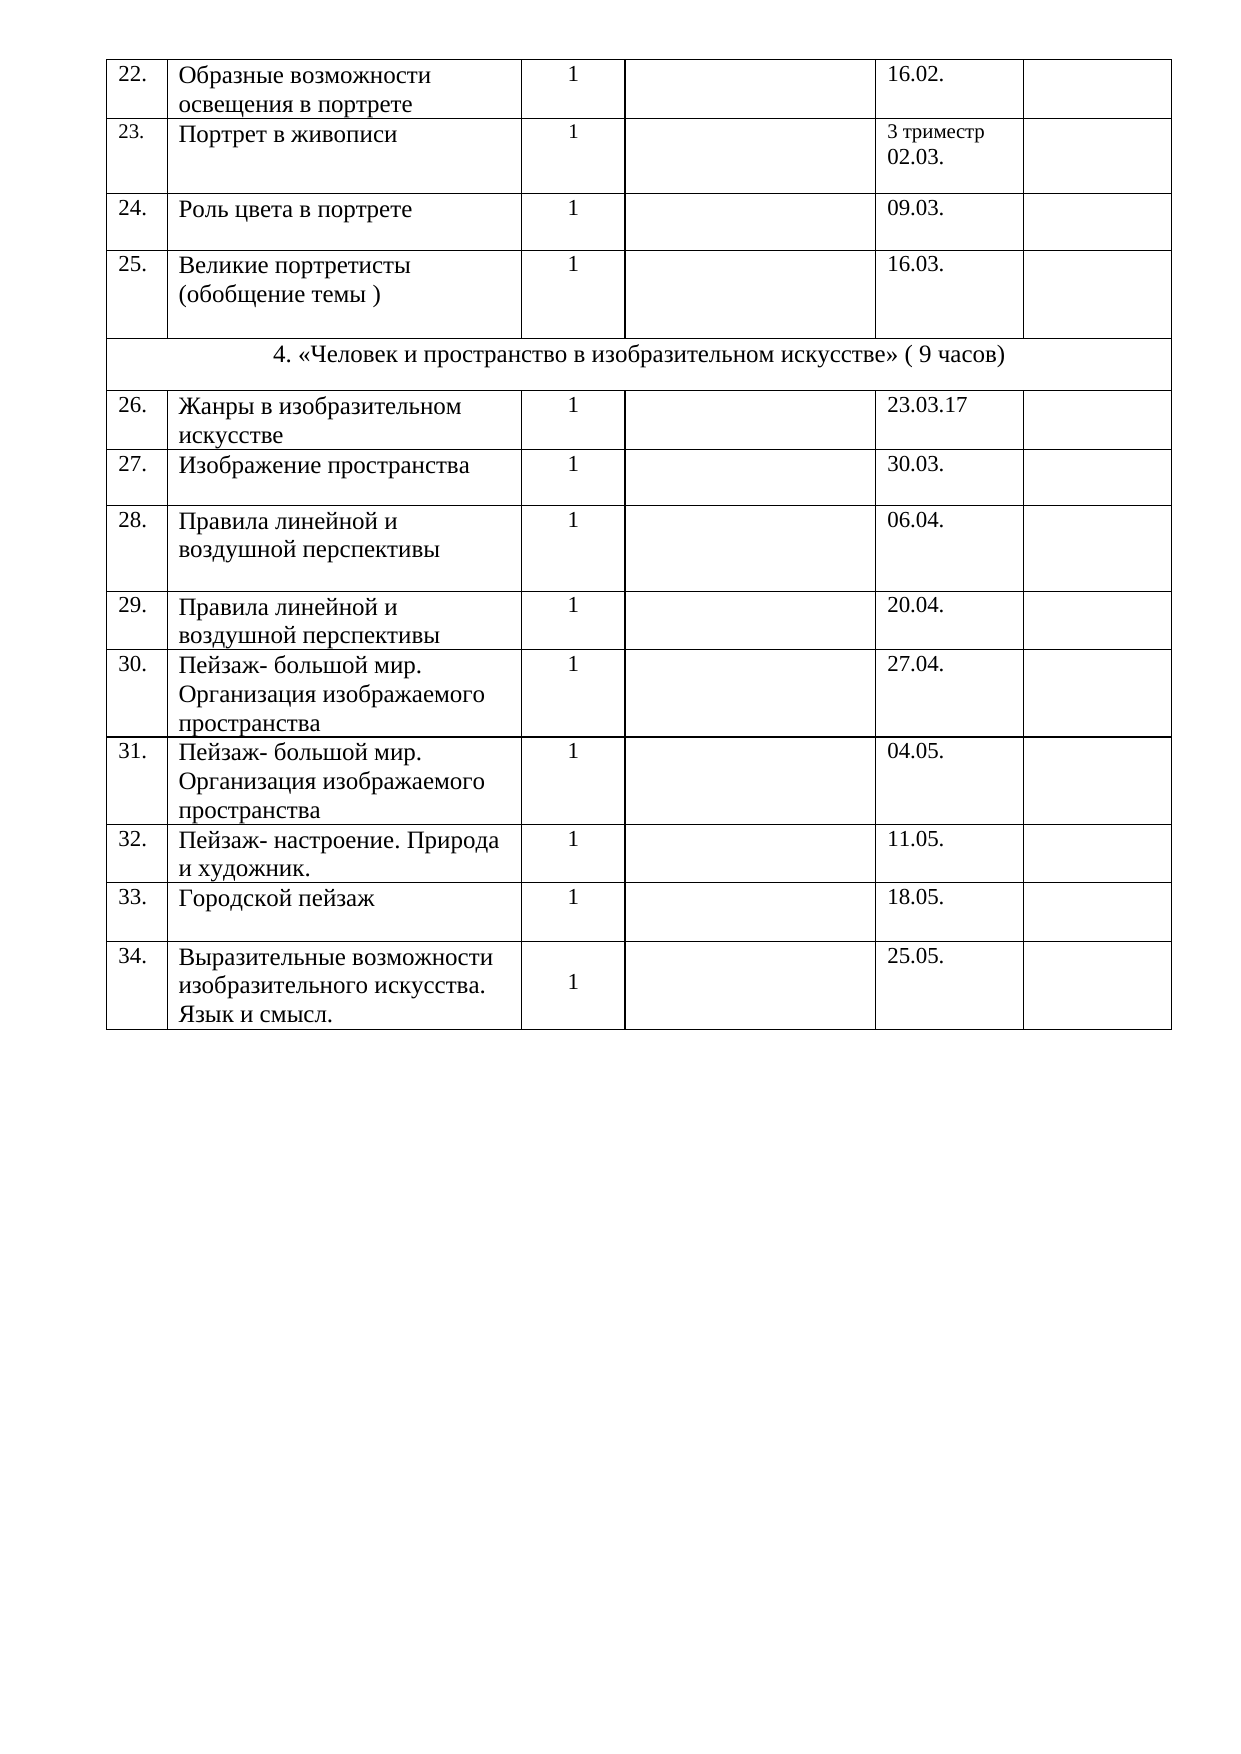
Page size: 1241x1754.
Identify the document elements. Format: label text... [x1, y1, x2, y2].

table_cell 04.05. [876, 738, 1023, 824]
table_cell 27.04. [876, 650, 1023, 736]
table_cell [107, 825, 167, 882]
table_cell [1024, 650, 1171, 736]
table_cell [107, 506, 167, 591]
table_cell [1024, 738, 1171, 824]
table_cell [1024, 194, 1171, 249]
table_cell Правила линейной и воздушной перспективы [168, 506, 521, 591]
table_cell 1 [522, 60, 624, 118]
table_cell [626, 194, 875, 249]
table_cell 30.03. [876, 450, 1023, 505]
table_cell 1 [522, 942, 624, 1029]
table_cell [626, 60, 875, 118]
table_cell [107, 883, 167, 941]
table_cell [626, 942, 875, 1029]
table_cell [626, 251, 875, 338]
table_cell [107, 391, 167, 449]
table_cell [1024, 251, 1171, 338]
table_cell [107, 60, 167, 118]
table_cell 11.05. [876, 825, 1023, 882]
table_cell Изображение пространства [168, 450, 521, 505]
table_cell [626, 506, 875, 591]
table_cell [626, 650, 875, 736]
table_cell 1 [522, 119, 624, 193]
table_cell 1 [522, 825, 624, 882]
table_cell [626, 825, 875, 882]
table_cell [626, 738, 875, 824]
table_cell Пейзаж- большой мир. Организация изображаемого пространства [168, 650, 521, 736]
table_cell Великие портретисты (обобщение темы ) [168, 251, 521, 338]
table_cell Правила линейной и воздушной перспективы [168, 592, 521, 649]
table_cell [107, 942, 167, 1029]
table_cell [1024, 450, 1171, 505]
table_cell [1024, 883, 1171, 941]
table_cell 16.03. [876, 251, 1023, 338]
table_cell 20.04. [876, 592, 1023, 649]
table_cell [626, 592, 875, 649]
table_cell 1 [522, 450, 624, 505]
table_cell [107, 650, 167, 736]
table_cell [626, 883, 875, 941]
table_cell Городской пейзаж [168, 883, 521, 941]
table_cell [626, 450, 875, 505]
table_cell [1024, 119, 1171, 193]
table_cell 1 [522, 391, 624, 449]
table_cell Роль цвета в портрете [168, 194, 521, 249]
table_cell [107, 450, 167, 505]
table_cell 1 [522, 251, 624, 338]
table_cell 1 [522, 650, 624, 736]
table_cell 4. «Человек и пространство в изобразительном искусстве» ( 9 часов) [107, 339, 1171, 390]
table_cell [107, 251, 167, 338]
table_cell Жанры в изобразительном искусстве [168, 391, 521, 449]
table_cell [1024, 942, 1171, 1029]
table_cell 1 [522, 592, 624, 649]
table_cell 3 триместр 02.03. [876, 119, 1023, 193]
table_cell 16.02. [876, 60, 1023, 118]
table_cell 1 [522, 883, 624, 941]
table_cell [626, 391, 875, 449]
table_cell Пейзаж- настроение. Природа и художник. [168, 825, 521, 882]
table_cell [1024, 506, 1171, 591]
table_cell [107, 194, 167, 249]
table_cell 06.04. [876, 506, 1023, 591]
table_cell [1024, 592, 1171, 649]
table_cell 1 [522, 738, 624, 824]
table_cell [107, 592, 167, 649]
table_cell [626, 119, 875, 193]
table_cell [1024, 391, 1171, 449]
table_cell 25.05. [876, 942, 1023, 1029]
table_cell 09.03. [876, 194, 1023, 249]
table_cell [107, 738, 167, 824]
table_cell 23.03.17 [876, 391, 1023, 449]
table_cell [1024, 60, 1171, 118]
table_cell 18.05. [876, 883, 1023, 941]
table_cell [107, 119, 167, 193]
table_cell Выразительные возможности изобразительного искусства. Язык и смысл. [168, 942, 521, 1029]
table_cell Образные возможности освещения в портрете [168, 60, 521, 118]
table_cell [1024, 825, 1171, 882]
table_cell Пейзаж- большой мир. Организация изображаемого пространства [168, 738, 521, 824]
table_cell Портрет в живописи [168, 119, 521, 193]
table_cell 1 [522, 194, 624, 249]
table_cell 1 [522, 506, 624, 591]
